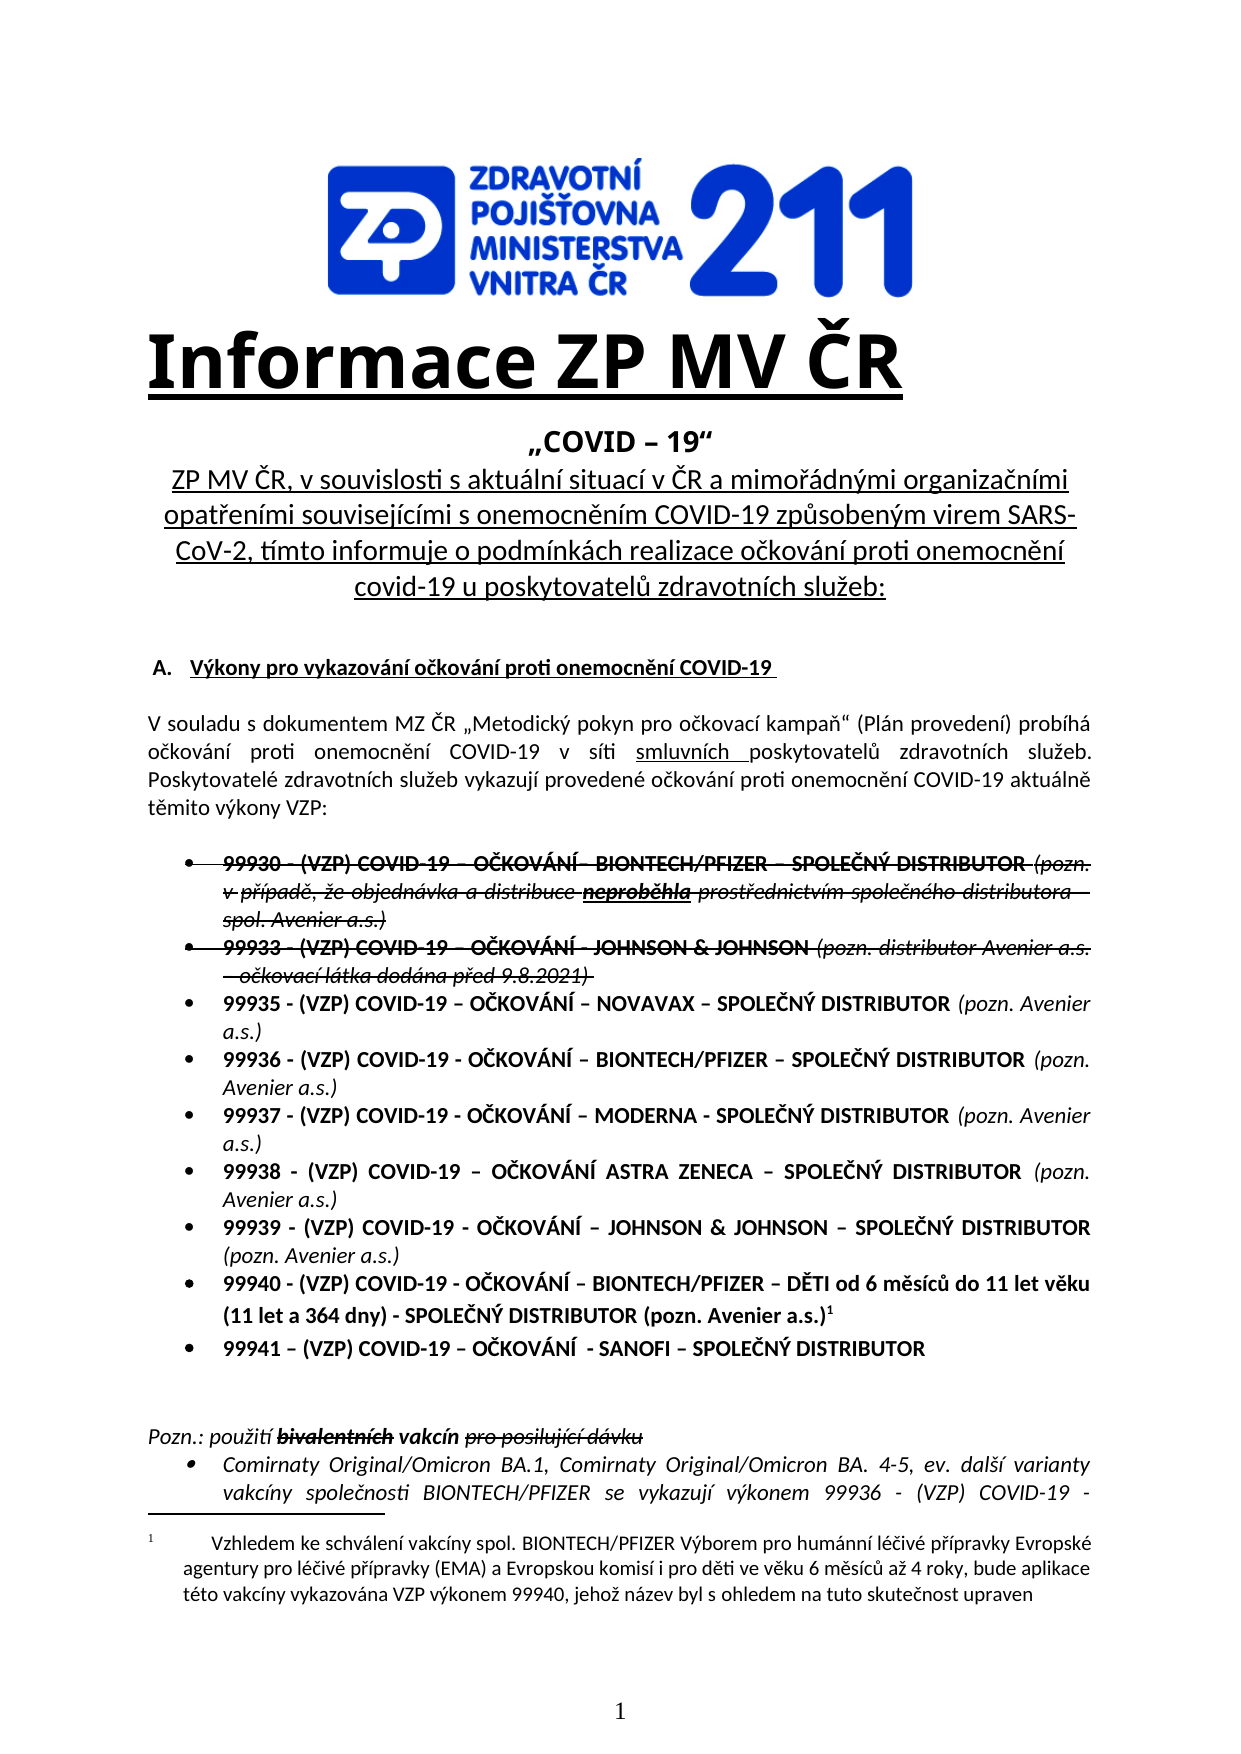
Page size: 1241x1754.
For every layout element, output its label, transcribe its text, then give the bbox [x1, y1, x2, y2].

list 99940 - (VZP) COVID-19 - OČKOVÁNÍ – BIONTECH/PFIZER – DĚTI od 6 měsíců do 11 let věku (11 let a 364 dny) - SPOLEČNÝ DISTRIBUTOR (pozn. Avenier a.s.) [185, 1269, 1093, 1329]
list 99930 - (VZP) COVID-19 – OČKOVÁNÍ– BIONTECH/PFIZER – SPOLEČNÝ DISTRIBUTOR (pozn. v případě, že objednávka a distribuce neproběhla prostřednictvím společného distributora – spol. Avenier a.s.) [185, 849, 1093, 933]
text V souladu s dokumentem MZ ČR „Metodický pokyn pro očkovací kampaň“ (Plán provedení) probíhá očkování proti onemocnění COVID-19 v síti smluvních poskytovatelů zdravotních služeb. Poskytovatelé zdravotních služeb vykazují provedené očkování proti onemocnění COVID-19 aktuálně těmito výkony VZP: [148, 709, 1093, 821]
list 99938 - (VZP) COVID-19 – OČKOVÁNÍ ASTRA ZENECA – SPOLEČNÝ DISTRIBUTOR (pozn. Avenier a.s.) [185, 1157, 1093, 1213]
list 99937 - (VZP) COVID-19 - OČKOVÁNÍ – MODERNA - SPOLEČNÝ DISTRIBUTOR (pozn. Avenier a.s.) [185, 1101, 1093, 1157]
list 99939 - (VZP) COVID-19 - OČKOVÁNÍ – JOHNSON & JOHNSON – SPOLEČNÝ DISTRIBUTOR (pozn. Avenier a.s.) [185, 1213, 1093, 1269]
list Výkony pro vykazování očkování proti onemocnění COVID-19 [152, 653, 1093, 681]
picture [327, 158, 913, 298]
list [185, 1450, 1093, 1506]
list 99933 - (VZP) COVID-19 – OČKOVÁNÍ - JOHNSON & JOHNSON (pozn. distributor Avenier a.s. – očkovací látka dodána před 9.8.2021) [185, 933, 1093, 989]
list 99935 - (VZP) COVID-19 – OČKOVÁNÍ – NOVAVAX – SPOLEČNÝ DISTRIBUTOR (pozn. Avenier a.s.) [185, 989, 1093, 1045]
text ZP MV ČR, v souvislosti s aktuální situací v ČR a mimořádnými organizačními opatřeními souvisejícími s onemocněním COVID-19 způsobeným virem SARS-CoV-2, tímto informuje o podmínkách realizace očkování proti onemocnění covid-19 u poskytovatelů zdravotních služeb: [148, 461, 1093, 603]
text Pozn.: použití bivalentních vakcín pro posilující dávku [148, 1422, 1093, 1450]
list 99941 – (VZP) COVID-19 – OČKOVÁNÍ - SANOFI – SPOLEČNÝ DISTRIBUTOR [185, 1334, 1093, 1362]
list 99936 - (VZP) COVID-19 - OČKOVÁNÍ – BIONTECH/PFIZER – SPOLEČNÝ DISTRIBUTOR (pozn. Avenier a.s.) [185, 1045, 1093, 1101]
text „COVID – 19“ [148, 421, 1093, 461]
text Informace ZP MV ČR [148, 308, 1093, 411]
